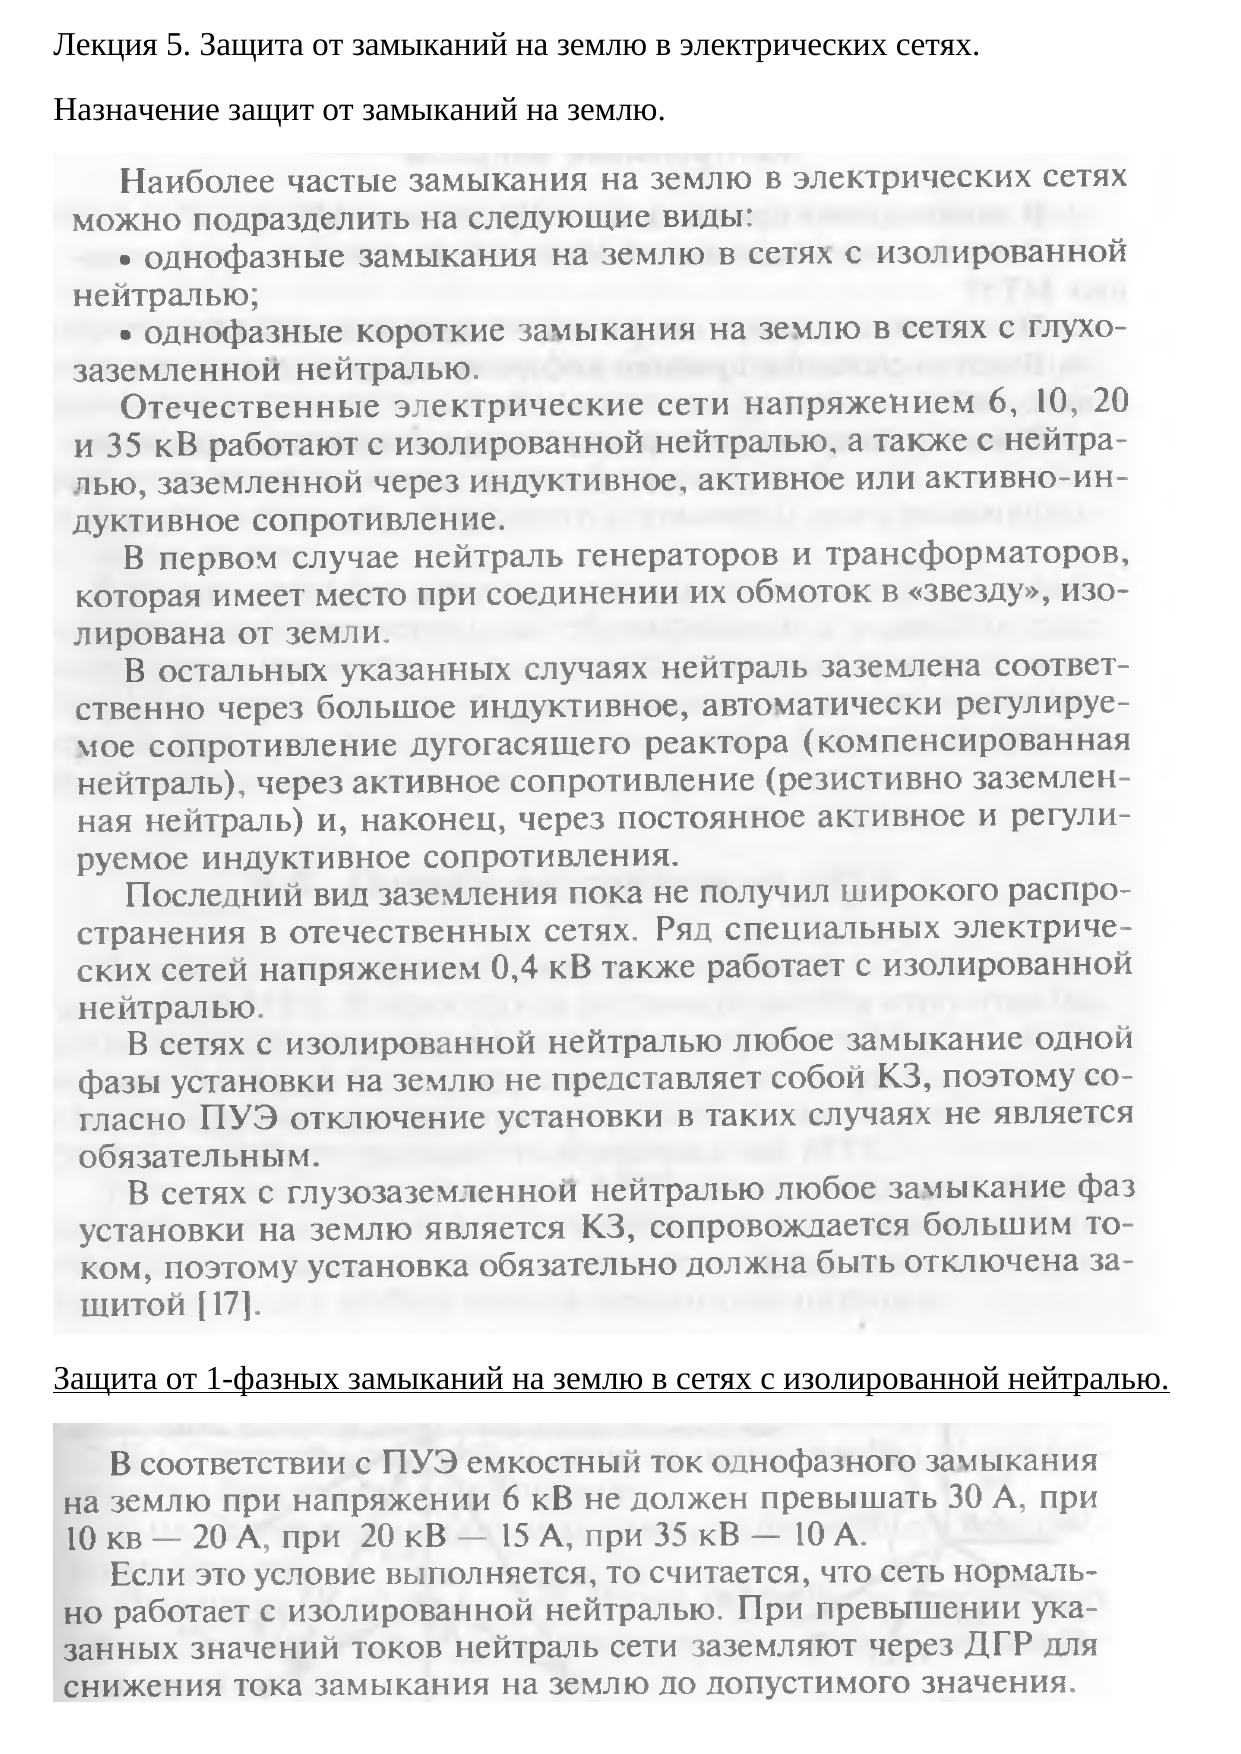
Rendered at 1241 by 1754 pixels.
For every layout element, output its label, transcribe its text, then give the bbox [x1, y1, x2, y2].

text Защита от 1-фазных замыканий на землю в сетях с изолированной нейтралью. [53, 1358, 1210, 1397]
text Лекция 5. Защита от замыканий на землю в электрических сетях. [53, 24, 1210, 62]
text Назначение защит от замыканий на землю. [53, 89, 1210, 127]
picture [53, 153, 1172, 1334]
picture [53, 1423, 1113, 1702]
